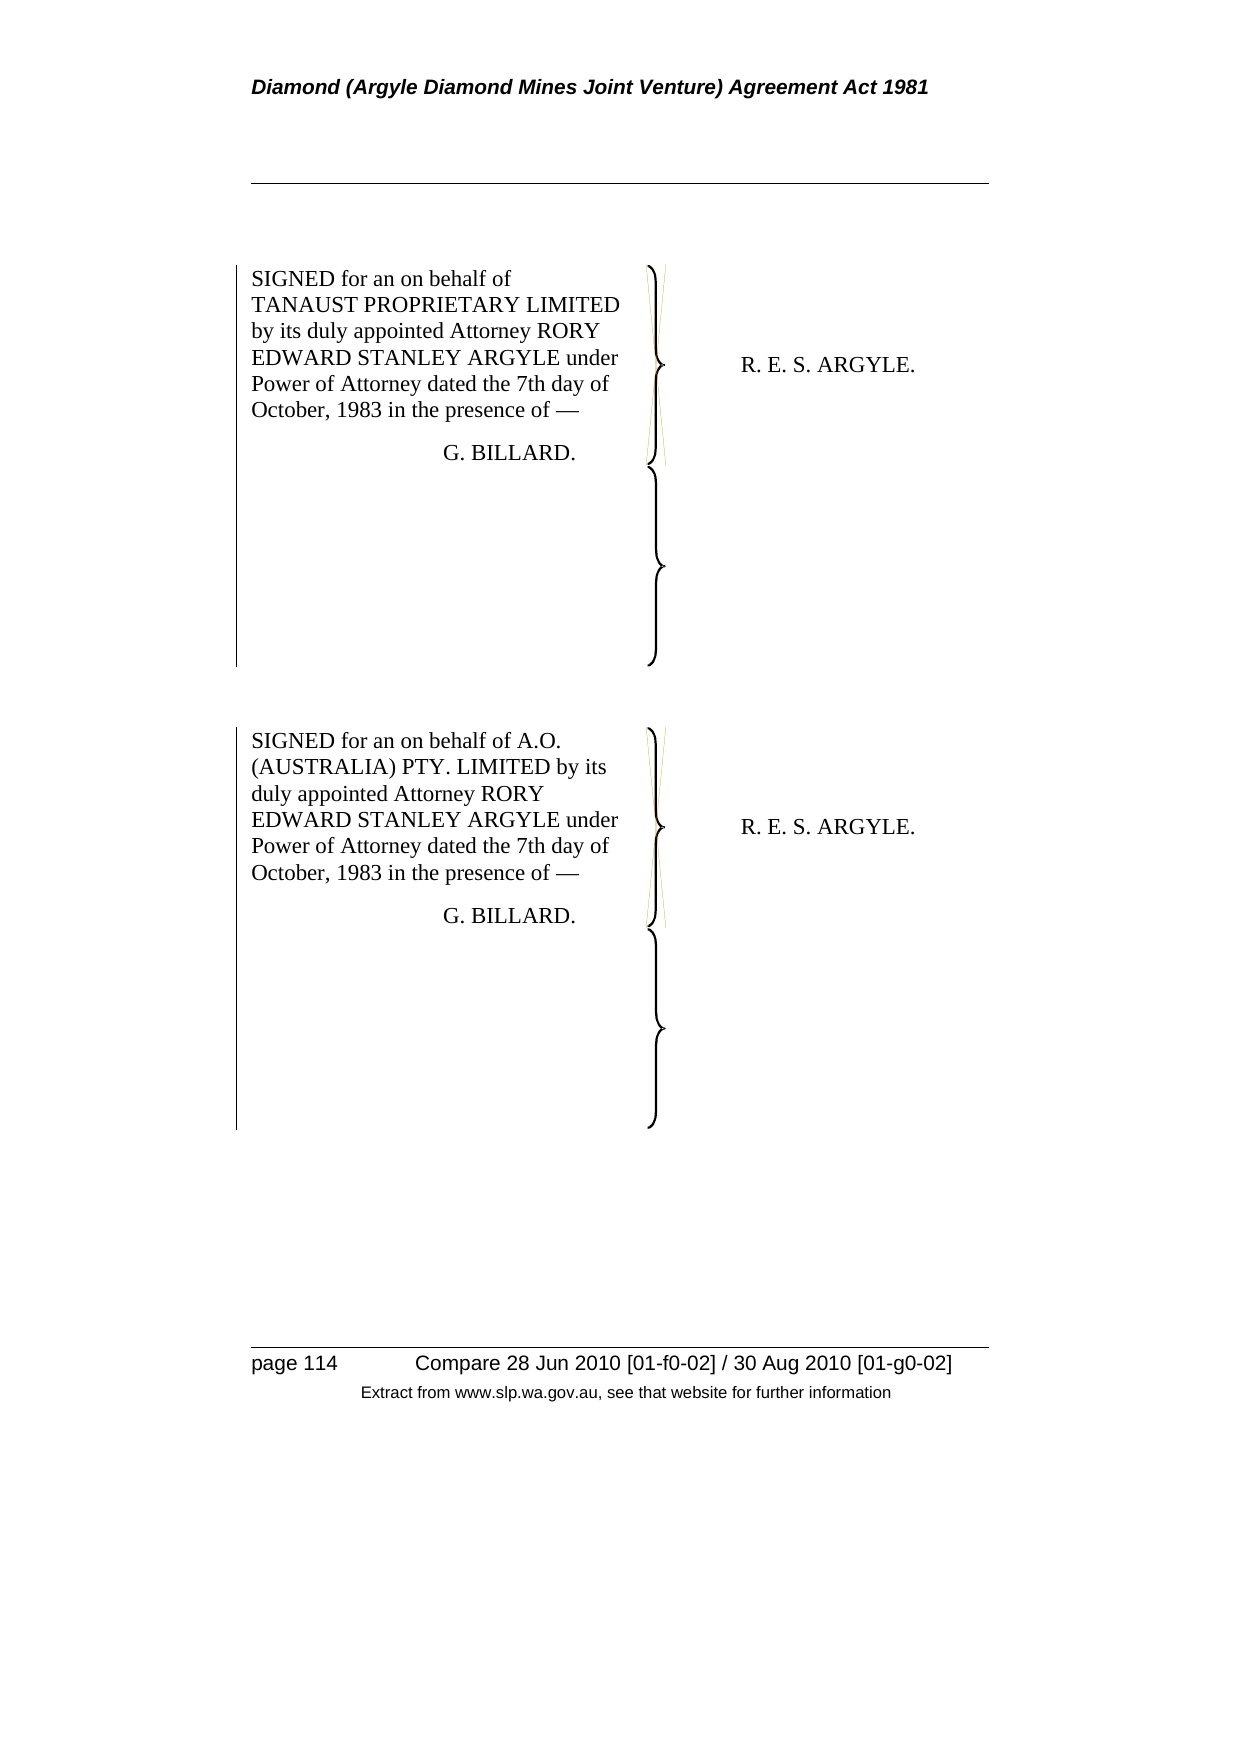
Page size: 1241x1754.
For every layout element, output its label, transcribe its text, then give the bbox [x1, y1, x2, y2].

table_header R. E. S. ARGYLE. [694, 248, 974, 667]
table_header SIGNED for an on behalf of A.O. (AUSTRALIA) PTY. LIMITED by its duly appointed Attorney RORY EDWARD STANLEY ARGYLE under Power of Attorney dated the 7th day of October, 1983 in the presence of — G. BILLARD. [240, 710, 635, 1129]
table_header R. E. S. ARGYLE. [694, 710, 974, 1129]
table_header [635, 248, 694, 667]
table_header SIGNED for an on behalf of TANAUST PROPRIETARY LIMITED by its duly appointed Attorney RORY EDWARD STANLEY ARGYLE under Power of Attorney dated the 7th day of October, 1983 in the presence of — G. BILLARD. [240, 248, 635, 667]
table_header [635, 710, 694, 1129]
